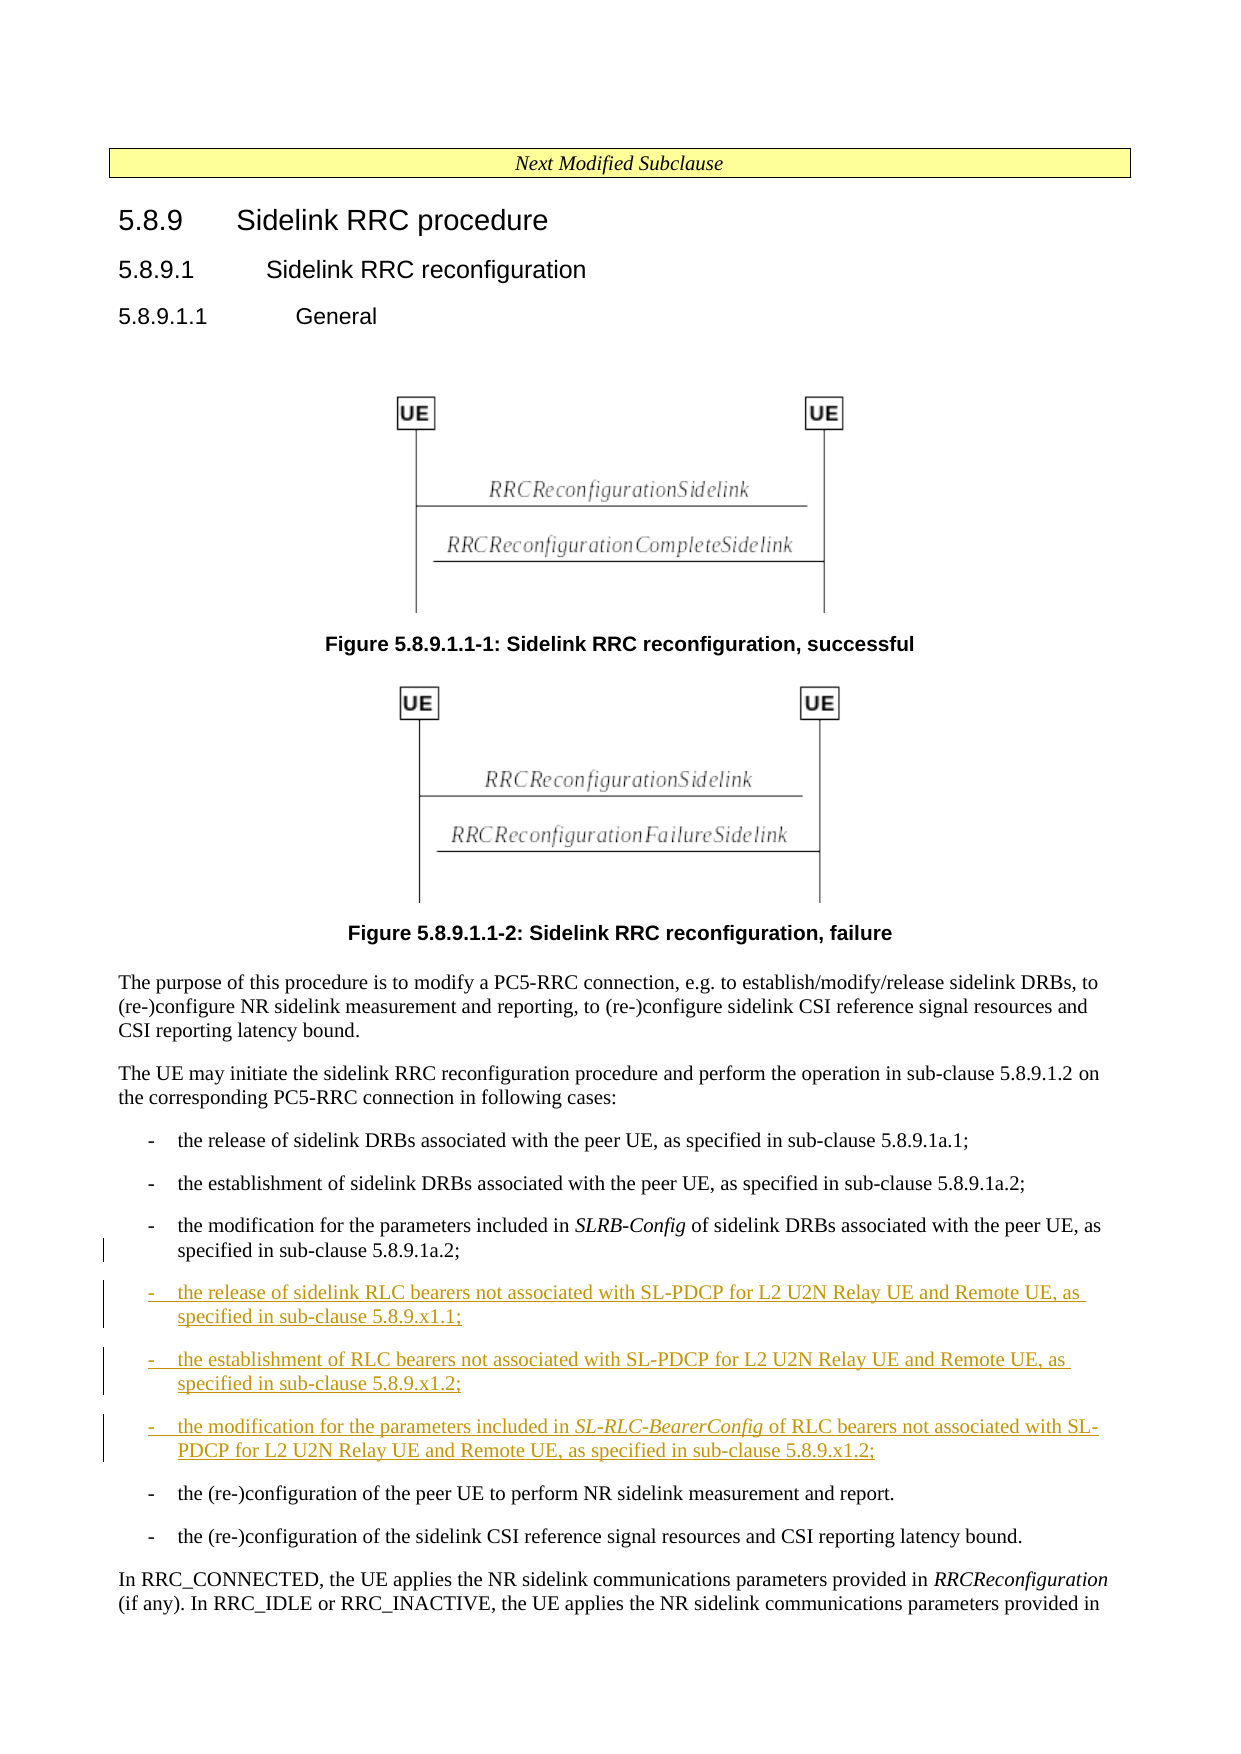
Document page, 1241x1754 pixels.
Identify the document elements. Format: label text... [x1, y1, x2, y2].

text Figure 5.8.9.1.1-1: Sidelink RRC reconfiguration, successful [118, 631, 1122, 655]
text - the (re-)configuration of the peer UE to perform NR sidelink measurement and report. [148, 1481, 1122, 1505]
subtitle 5.8.9.1.1 General [118, 303, 1122, 329]
text - the (re-)configuration of the sidelink CSI reference signal resources and CSI reporting latency bound. [148, 1524, 1122, 1548]
text - the establishment of sidelink DRBs associated with the peer UE, as specified in sub-clause 5.8.9.1a.2; [148, 1171, 1122, 1195]
text Next Modified Subclause [110, 149, 1130, 177]
text The UE may initiate the sidelink RRC reconfiguration procedure and perform the operation in sub-clause 5.8.9.1.2 on the corresponding PC5-RRC connection in following cases: [118, 1061, 1122, 1109]
text The purpose of this procedure is to modify a PC5-RRC connection, e.g. to establish/modify/release sidelink DRBs, to (re-)configure NR sidelink measurement and reporting, to (re-)configure sidelink CSI reference signal resources and CSI reporting latency bound. [118, 970, 1122, 1042]
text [118, 1567, 1122, 1615]
text Figure 5.8.9.1.1-2: Sidelink RRC reconfiguration, failure [118, 921, 1122, 945]
subtitle 5.8.9 Sidelink RRC procedure [118, 203, 1122, 237]
text - the release of sidelink DRBs associated with the peer UE, as specified in sub-clause 5.8.9.1a.1; [148, 1128, 1122, 1152]
text - the modification for the parameters included in SLRB-Config of sidelink DRBs associated with the peer UE, as specified in sub-clause 5.8.9.1a.2; [148, 1213, 1122, 1262]
subtitle 5.8.9.1 Sidelink RRC reconfiguration [118, 255, 1122, 284]
